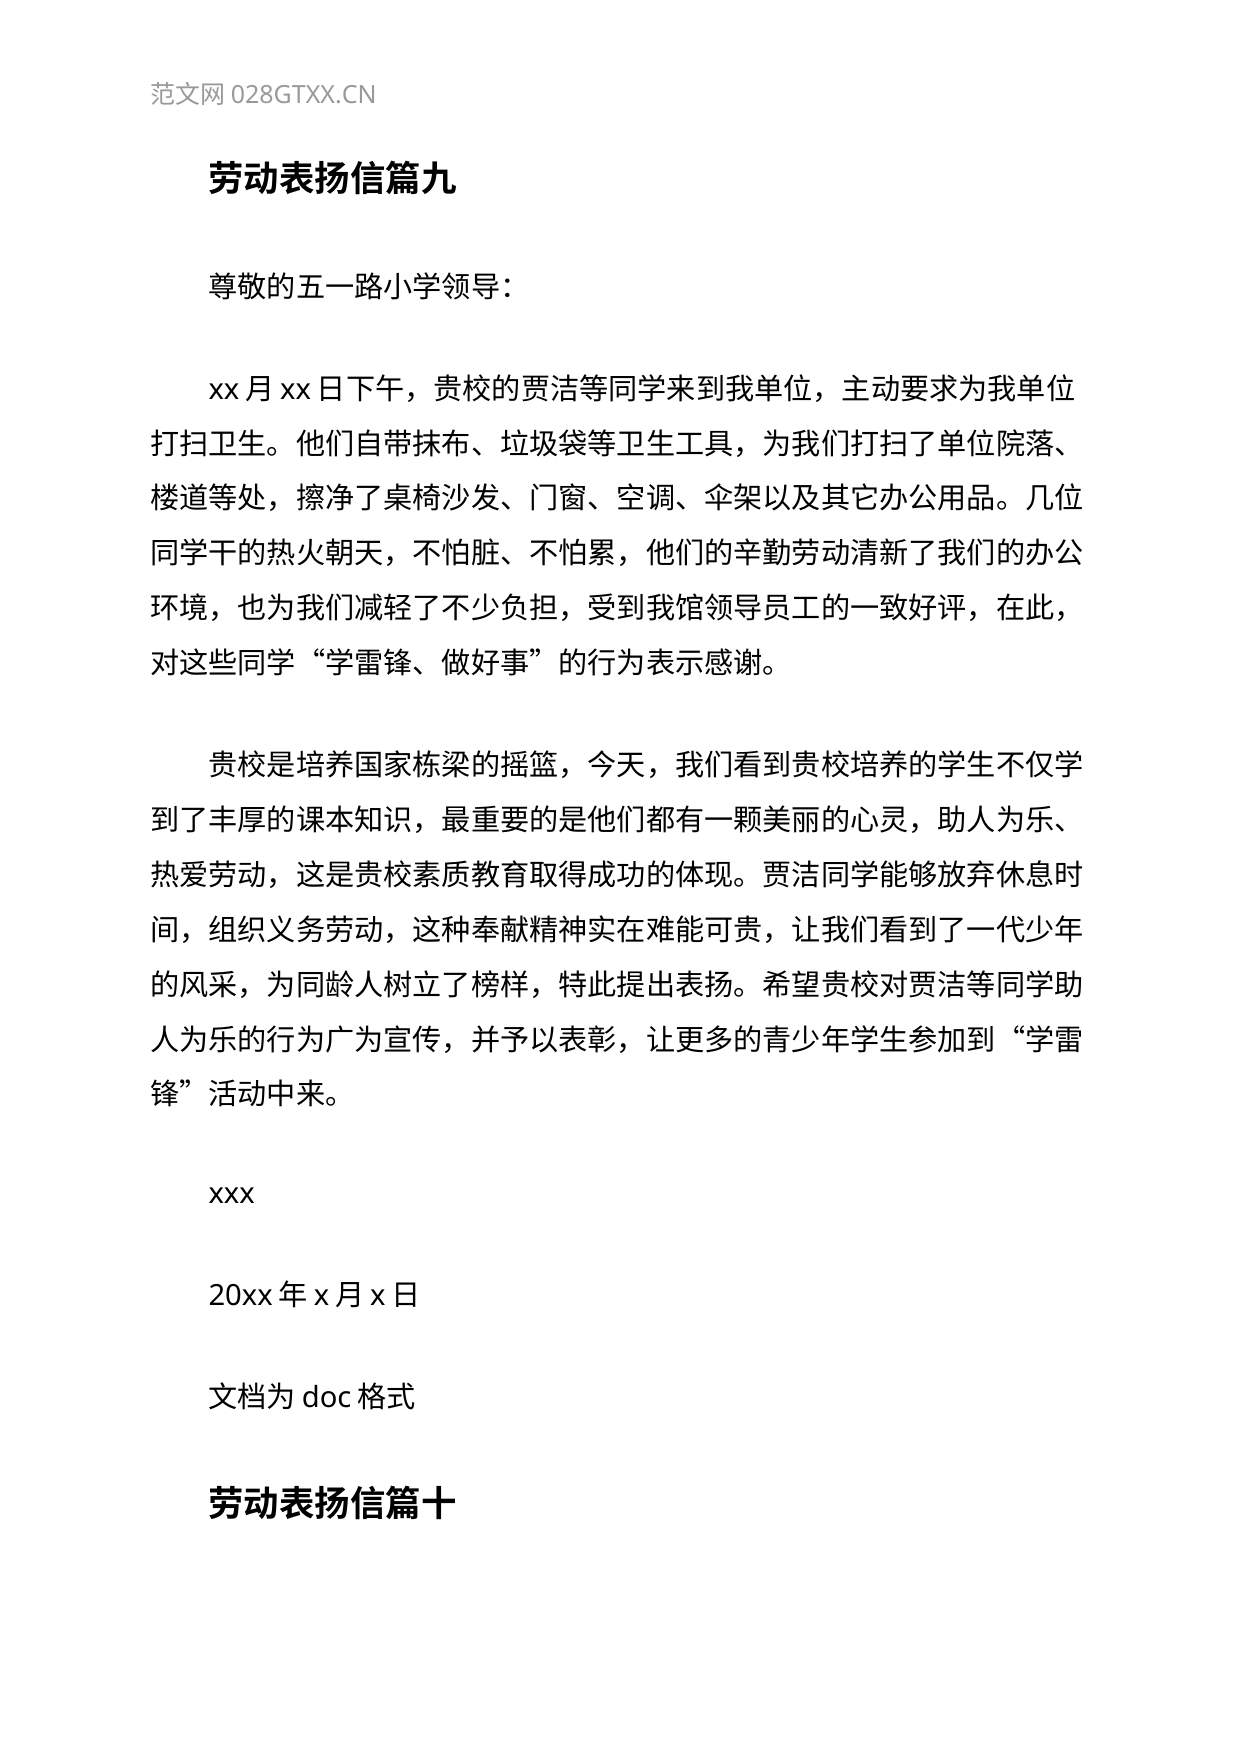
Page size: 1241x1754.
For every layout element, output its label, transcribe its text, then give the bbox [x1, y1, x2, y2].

text xx月xx日下午，贵校的贾洁等同学来到我单位，主动要求为我单位打扫卫生。他们自带抹布、垃圾袋等卫生工具，为我们打扫了单位院落、楼道等处，擦净了桌椅沙发、门窗、空调、伞架以及其它办公用品。几位同学干的热火朝天，不怕脏、不怕累，他们的辛勤劳动清新了我们的办公环境，也为我们减轻了不少负担，受到我馆领导员工的一致好评，在此，对这些同学“学雷锋、做好事”的行为表示感谢。 [150, 365, 1090, 682]
text xxx [150, 1173, 1090, 1212]
text 贵校是培养国家栋梁的摇篮，今天，我们看到贵校培养的学生不仅学到了丰厚的课本知识，最重要的是他们都有一颗美丽的心灵，助人为乐、热爱劳动，这是贵校素质教育取得成功的体现。贾洁同学能够放弃休息时间，组织义务劳动，这种奉献精神实在难能可贵，让我们看到了一代少年的风采，为同龄人树立了榜样，特此提出表扬。希望贵校对贾洁等同学助人为乐的行为广为宣传，并予以表彰，让更多的青少年学生参加到“学雷锋”活动中来。 [150, 742, 1090, 1113]
text 文档为doc格式 [150, 1373, 1090, 1416]
text 20xx年x月x日 [150, 1271, 1090, 1313]
text 劳动表扬信篇九 [150, 150, 1090, 201]
text 劳动表扬信篇十 [150, 1475, 1090, 1526]
text 尊敬的五一路小学领导： [150, 263, 1090, 306]
